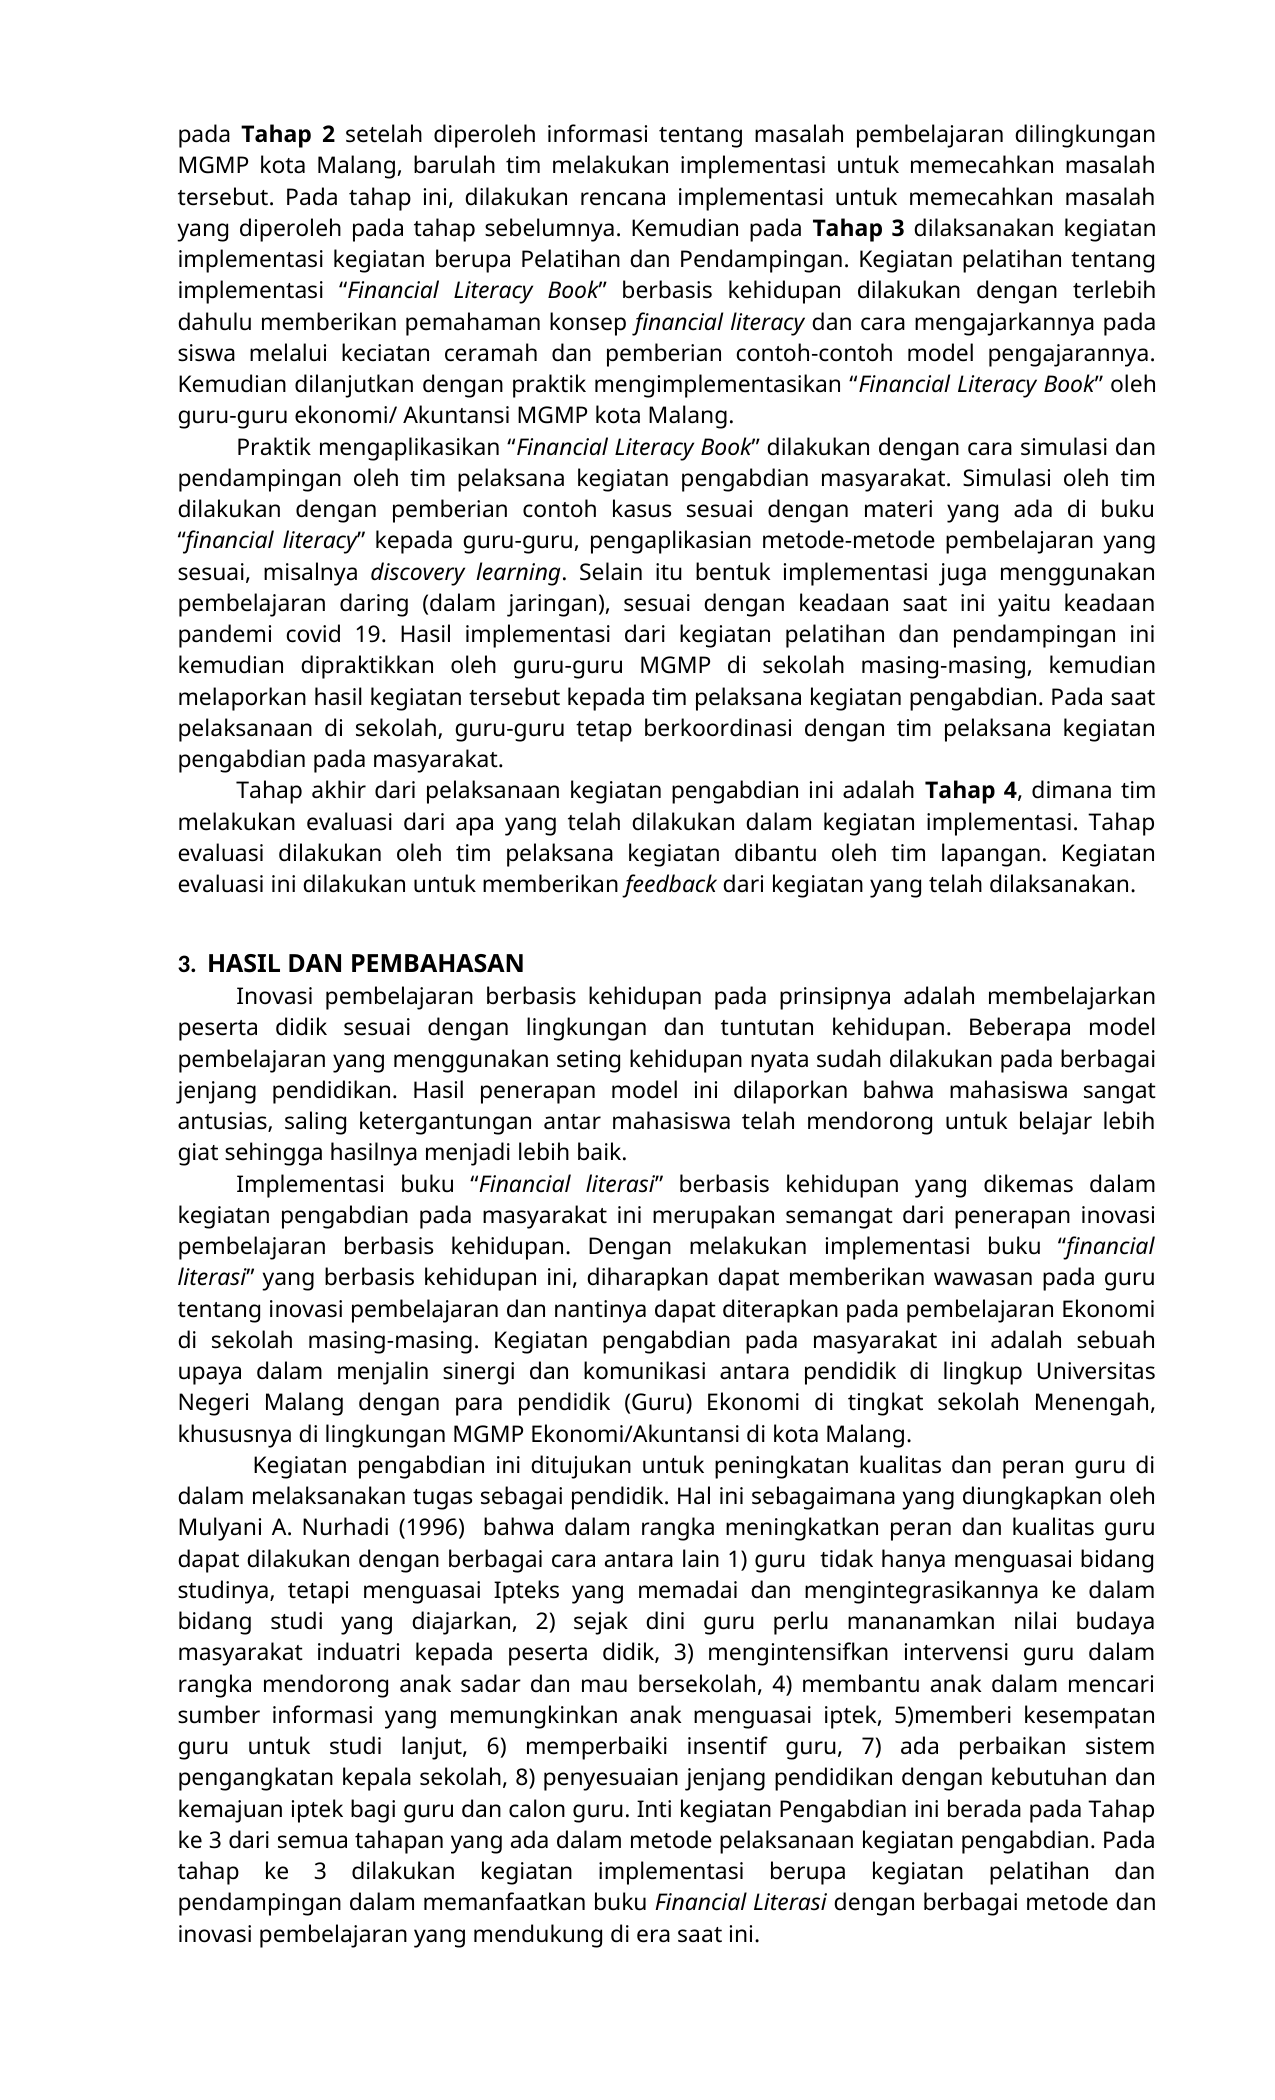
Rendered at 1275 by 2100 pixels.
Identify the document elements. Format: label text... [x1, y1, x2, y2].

text Inovasi pembelajaran berbasis kehidupan pada prinsipnya adalah membelajarkan peserta didik sesuai dengan lingkungan dan tuntutan kehidupan. Beberapa model pembelajaran yang menggunakan seting kehidupan nyata sudah dilakukan pada berbagai jenjang pendidikan. Hasil penerapan model ini dilaporkan bahwa mahasiswa sangat antusias, saling ketergantungan antar mahasiswa telah mendorong untuk belajar lebih giat sehingga hasilnya menjadi lebih baik. [177, 980, 1157, 1167]
text Kegiatan pengabdian ini ditujukan untuk peningkatan kualitas dan peran guru di dalam melaksanakan tugas sebagai pendidik. Hal ini sebagaimana yang diungkapkan oleh Mulyani A. Nurhadi (1996) bahwa dalam rangka meningkatkan peran dan kualitas guru dapat dilakukan dengan berbagai cara antara lain 1) guru tidak hanya menguasai bidang studinya, tetapi menguasai Ipteks yang memadai dan mengintegrasikannya ke dalam bidang studi yang diajarkan, 2) sejak dini guru perlu mananamkan nilai budaya masyarakat induatri kepada peserta didik, 3) mengintensifkan intervensi guru dalam rangka mendorong anak sadar dan mau bersekolah, 4) membantu anak dalam mencari sumber informasi yang memungkinkan anak menguasai iptek, 5)memberi kesempatan guru untuk studi lanjut, 6) memperbaiki insentif guru, 7) ada perbaikan sistem pengangkatan kepala sekolah, 8) penyesuaian jenjang pendidikan dengan kebutuhan dan kemajuan iptek bagi guru dan calon guru. Inti kegiatan Pengabdian ini berada pada Tahap ke 3 dari semua tahapan yang ada dalam metode pelaksanaan kegiatan pengabdian. Pada tahap ke 3 dilakukan kegiatan implementasi berupa kegiatan pelatihan dan pendampingan dalam memanfaatkan buku Financial Literasi dengan berbagai metode dan inovasi pembelajaran yang mendukung di era saat ini. [177, 1449, 1157, 1949]
text Implementasi buku “Financial literasi” berbasis kehidupan yang dikemas dalam kegiatan pengabdian pada masyarakat ini merupakan semangat dari penerapan inovasi pembelajaran berbasis kehidupan. Dengan melakukan implementasi buku “financial literasi” yang berbasis kehidupan ini, diharapkan dapat memberikan wawasan pada guru tentang inovasi pembelajaran dan nantinya dapat diterapkan pada pembelajaran Ekonomi di sekolah masing-masing. Kegiatan pengabdian pada masyarakat ini adalah sebuah upaya dalam menjalin sinergi dan komunikasi antara pendidik di lingkup Universitas Negeri Malang dengan para pendidik (Guru) Ekonomi di tingkat sekolah Menengah, khususnya di lingkungan MGMP Ekonomi/Akuntansi di kota Malang. [177, 1167, 1157, 1449]
text Tahap akhir dari pelaksanaan kegiatan pengabdian ini adalah Tahap 4, dimana tim melakukan evaluasi dari apa yang telah dilakukan dalam kegiatan implementasi. Tahap evaluasi dilakukan oleh tim pelaksana kegiatan dibantu oleh tim lapangan. Kegiatan evaluasi ini dilakukan untuk memberikan feedback dari kegiatan yang telah dilaksanakan. [177, 774, 1157, 899]
list HASIL DAN PEMBAHASAN [177, 946, 1157, 980]
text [177, 118, 1157, 431]
text Praktik mengaplikasikan “Financial Literacy Book” dilakukan dengan cara simulasi dan pendampingan oleh tim pelaksana kegiatan pengabdian masyarakat. Simulasi oleh tim dilakukan dengan pemberian contoh kasus sesuai dengan materi yang ada di buku “financial literacy” kepada guru-guru, pengaplikasian metode-metode pembelajaran yang sesuai, misalnya discovery learning. Selain itu bentuk implementasi juga menggunakan pembelajaran daring (dalam jaringan), sesuai dengan keadaan saat ini yaitu keadaan pandemi covid 19. Hasil implementasi dari kegiatan pelatihan dan pendampingan ini kemudian dipraktikkan oleh guru-guru MGMP di sekolah masing-masing, kemudian melaporkan hasil kegiatan tersebut kepada tim pelaksana kegiatan pengabdian. Pada saat pelaksanaan di sekolah, guru-guru tetap berkoordinasi dengan tim pelaksana kegiatan pengabdian pada masyarakat. [177, 431, 1157, 774]
